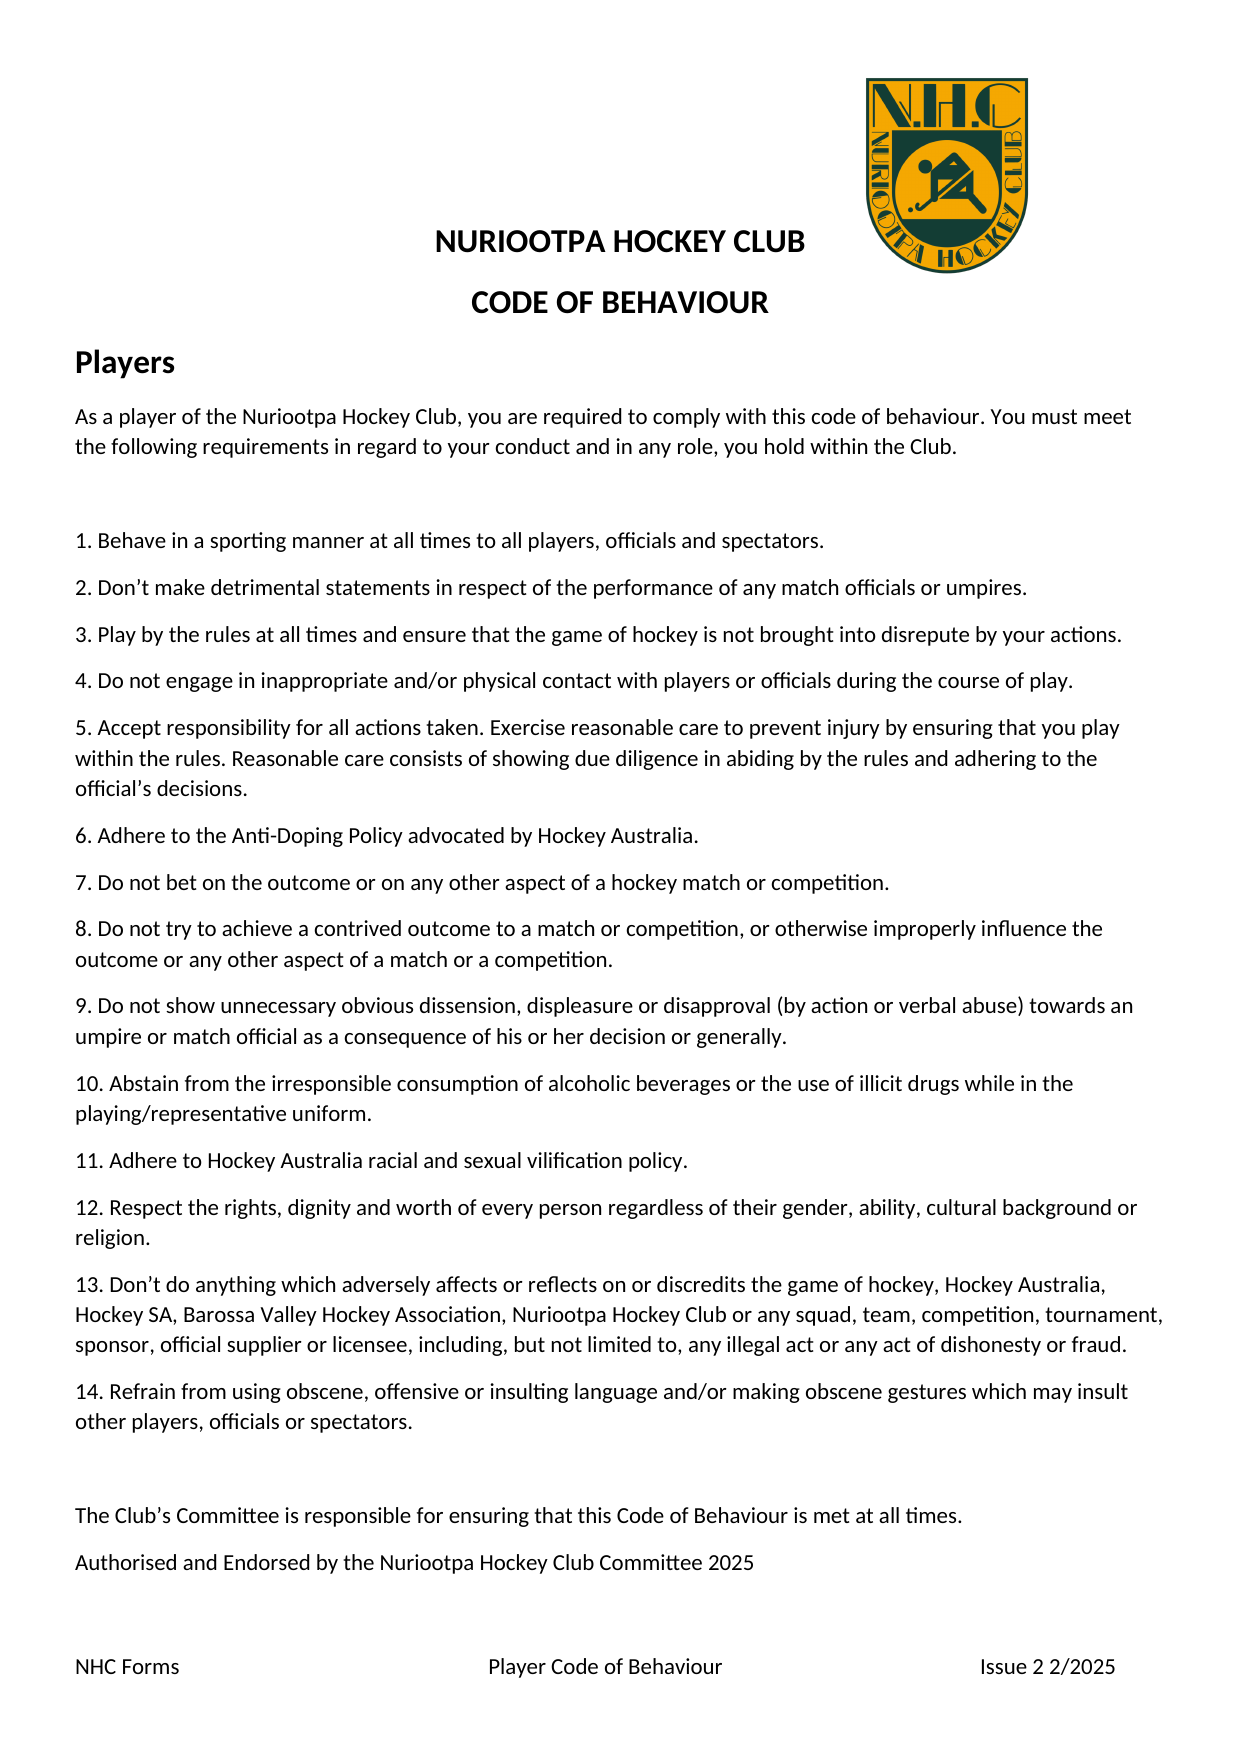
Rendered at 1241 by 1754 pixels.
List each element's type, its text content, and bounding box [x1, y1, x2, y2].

text 14. Refrain from using obscene, offensive or insulting language and/or making obscene gestures which may insult other players, officials or spectators. [75, 1377, 1165, 1435]
text 13. Don’t do anything which adversely affects or reflects on or discredits the game of hockey, Hockey Australia, Hockey SA, Barossa Valley Hockey Association, Nuriootpa Hockey Club or any squad, team, competition, tournament, sponsor, official supplier or licensee, including, but not limited to, any illegal act or any act of dishonesty or fraud. [75, 1270, 1165, 1358]
text The Club’s Committee is responsible for ensuring that this Code of Behaviour is met at all times. [75, 1501, 1153, 1529]
text 12. Respect the rights, dignity and worth of every person regardless of their gender, ability, cultural background or religion. [75, 1193, 1165, 1251]
text CODE OF BEHAVIOUR [75, 281, 1165, 322]
text 2. Don’t make detrimental statements in respect of the performance of any match officials or umpires. [75, 573, 1165, 601]
text As a player of the Nuriootpa Hockey Club, you are required to comply with this code of behaviour. You must meet the following requirements in regard to your conduct and in any role, you hold within the Club. [75, 402, 1165, 460]
picture [862, 261, 1032, 277]
text NURIOOTPA HOCKEY CLUB [75, 220, 1165, 261]
text 5. Accept responsibility for all actions taken. Exercise reasonable care to prevent injury by ensuring that you play within the rules. Reasonable care consists of showing due diligence in abiding by the rules and adhering to the official’s decisions. [75, 713, 1165, 802]
text 6. Adhere to the Anti-Doping Policy advocated by Hockey Australia. [75, 821, 1165, 849]
text Authorised and Endorsed by the Nuriootpa Hockey Club Committee 2025 [75, 1548, 1165, 1576]
text 7. Do not bet on the outcome or on any other aspect of a hockey match or competition. [75, 868, 1165, 896]
text 11. Adhere to Hockey Australia racial and sexual vilification policy. [75, 1146, 1165, 1174]
picture [862, 75, 1032, 220]
text 3. Play by the rules at all times and ensure that the game of hockey is not brought into disrepute by your actions. [75, 620, 1165, 648]
text Players [75, 341, 1165, 382]
text 9. Do not show unnecessary obvious dissension, displeasure or disapproval (by action or verbal abuse) towards an umpire or match official as a consequence of his or her decision or generally. [75, 992, 1165, 1050]
text 8. Do not try to achieve a contrived outcome to a match or competition, or otherwise improperly influence the outcome or any other aspect of a match or a competition. [75, 914, 1165, 973]
text 1. Behave in a sporting manner at all times to all players, officials and spectators. [75, 526, 1165, 554]
text 4. Do not engage in inappropriate and/or physical contact with players or officials during the course of play. [75, 667, 1165, 695]
text 10. Abstain from the irresponsible consumption of alcoholic beverages or the use of illicit drugs while in the playing/representative uniform. [75, 1069, 1165, 1127]
